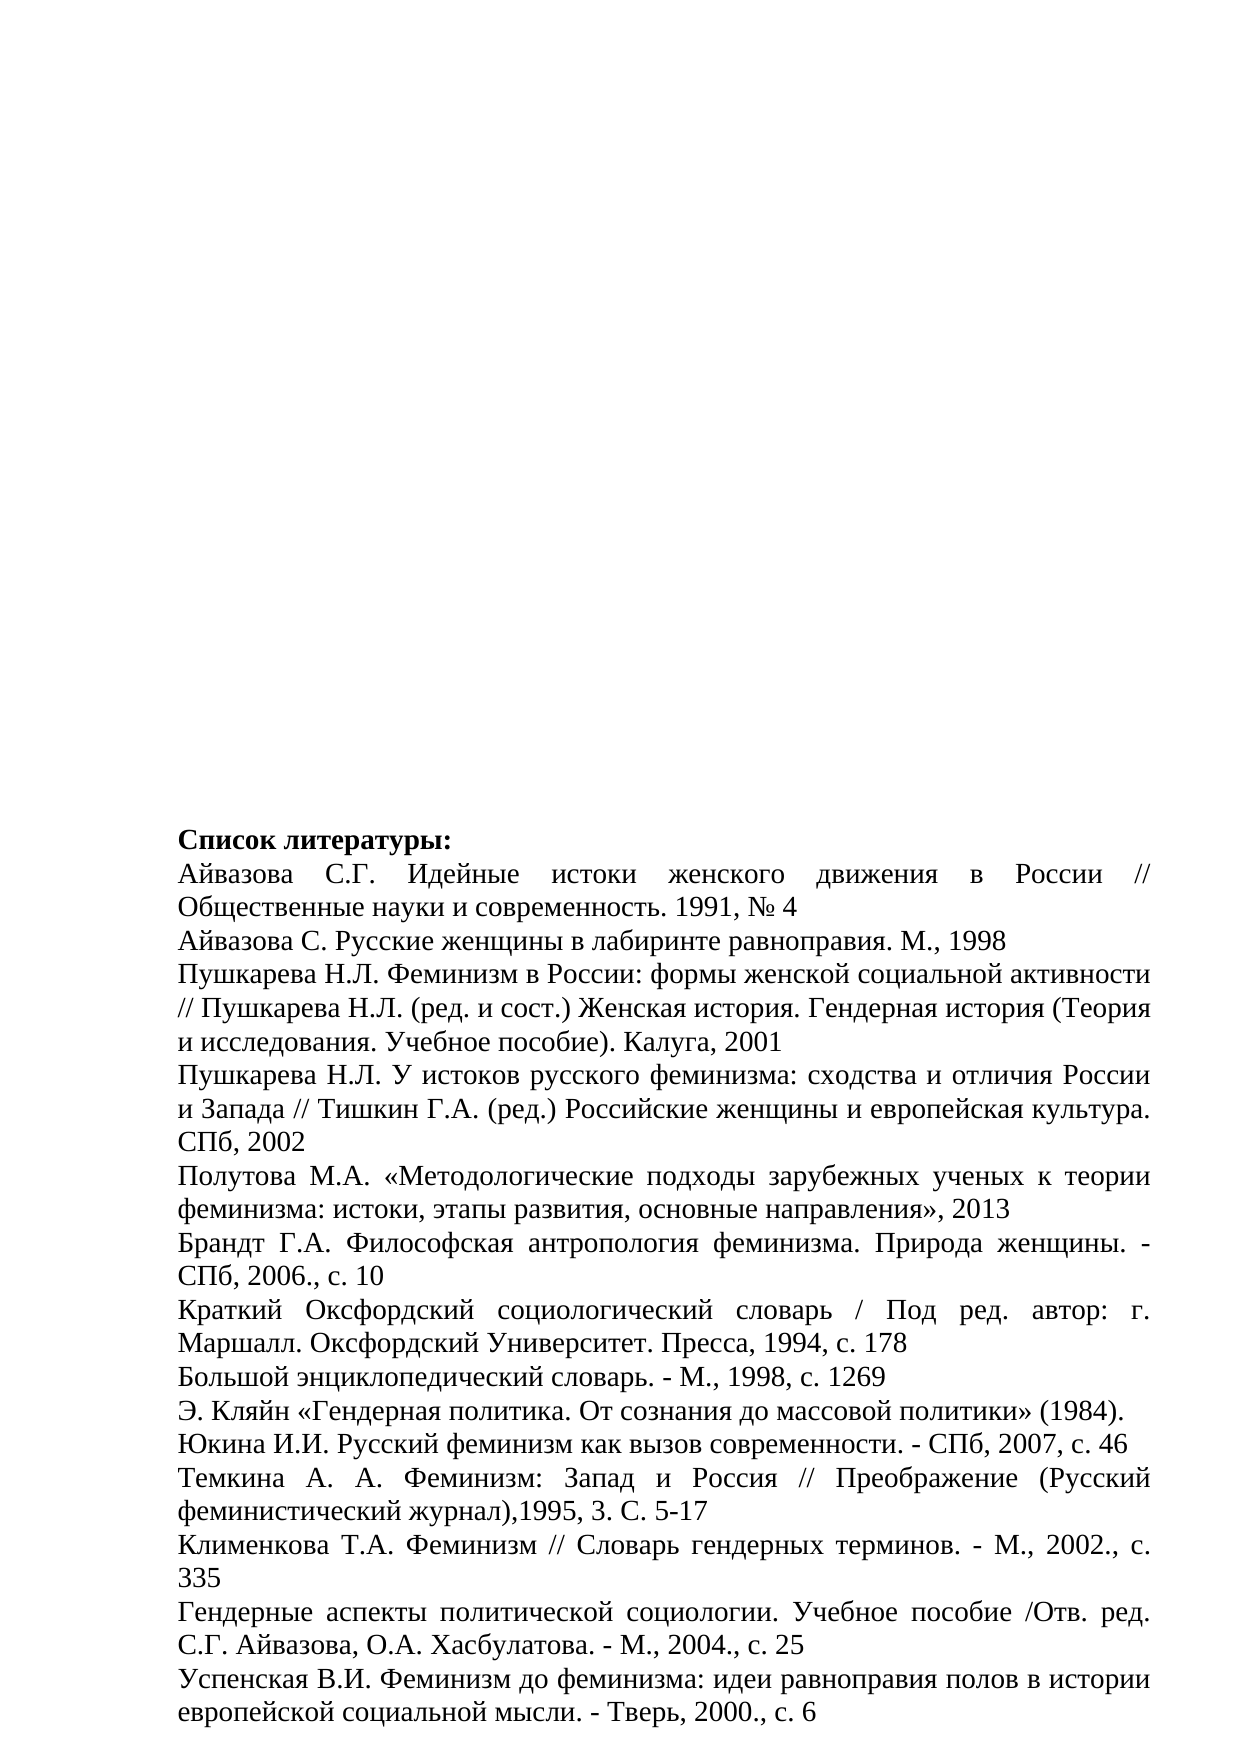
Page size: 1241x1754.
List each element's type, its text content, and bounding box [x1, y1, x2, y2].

text Большой энциклопедический словарь. - М., 1998, c. 1269 [177, 1359, 1152, 1393]
text Брандт Г.А. Философская антропология феминизма. Природа женщины. - СПб, 2006., c. 10 [177, 1225, 1152, 1292]
text Юкина И.И. Русский феминизм как вызов современности. - СПб, 2007, c. 46 [177, 1426, 1152, 1460]
text Айвазова С. Русские женщины в лабиринте равноправия. М., 1998 [177, 923, 1152, 957]
text Айвазова С.Г. Идейные истоки женского движения в России // Общественные науки и современность. 1991, № 4 [177, 856, 1152, 923]
text Клименкова Т.А. Феминизм // Словарь гендерных терминов. - М., 2002., c. 335 [177, 1527, 1152, 1594]
text Пушкарева Н.Л. У истоков русского феминизма: сходства и отличия России и Запада // Тишкин Г.А. (ред.) Российские женщины и европейская культура. СПб, 2002 [177, 1057, 1152, 1158]
text Темкина А. А. Феминизм: Запад и Россия // Преображение (Русский феминистический журнал),1995, 3. С. 5-17 [177, 1460, 1152, 1527]
text Пушкарева Н.Л. Феминизм в России: формы женской социальной активности // Пушкарева Н.Л. (ред. и сост.) Женская история. Гендерная история (Теория и исследования. Учебное пособие). Калуга, 2001 [177, 957, 1152, 1057]
text Успенская В.И. Феминизм до феминизма: идеи равноправия полов в истории европейской социальной мысли. - Тверь, 2000., c. 6 [177, 1661, 1152, 1728]
text Э. Кляйн «Гендерная политика. От сознания до массовой политики» (1984). [177, 1393, 1152, 1426]
text Полутова М.А. «Методологические подходы зарубежных ученых к теории феминизма: истоки, этапы развития, основные направления», 2013 [177, 1158, 1152, 1225]
text Краткий Оксфордский социологический словарь / Под ред. автор: г. Маршалл. Оксфордский Университет. Пресса, 1994, с. 178 [177, 1292, 1152, 1359]
text Гендерные аспекты политической социологии. Учебное пособие /Отв. ред. С.Г. Айвазова, О.А. Хасбулатова. - М., 2004., c. 25 [177, 1594, 1152, 1661]
text Список литературы: [177, 822, 1152, 856]
